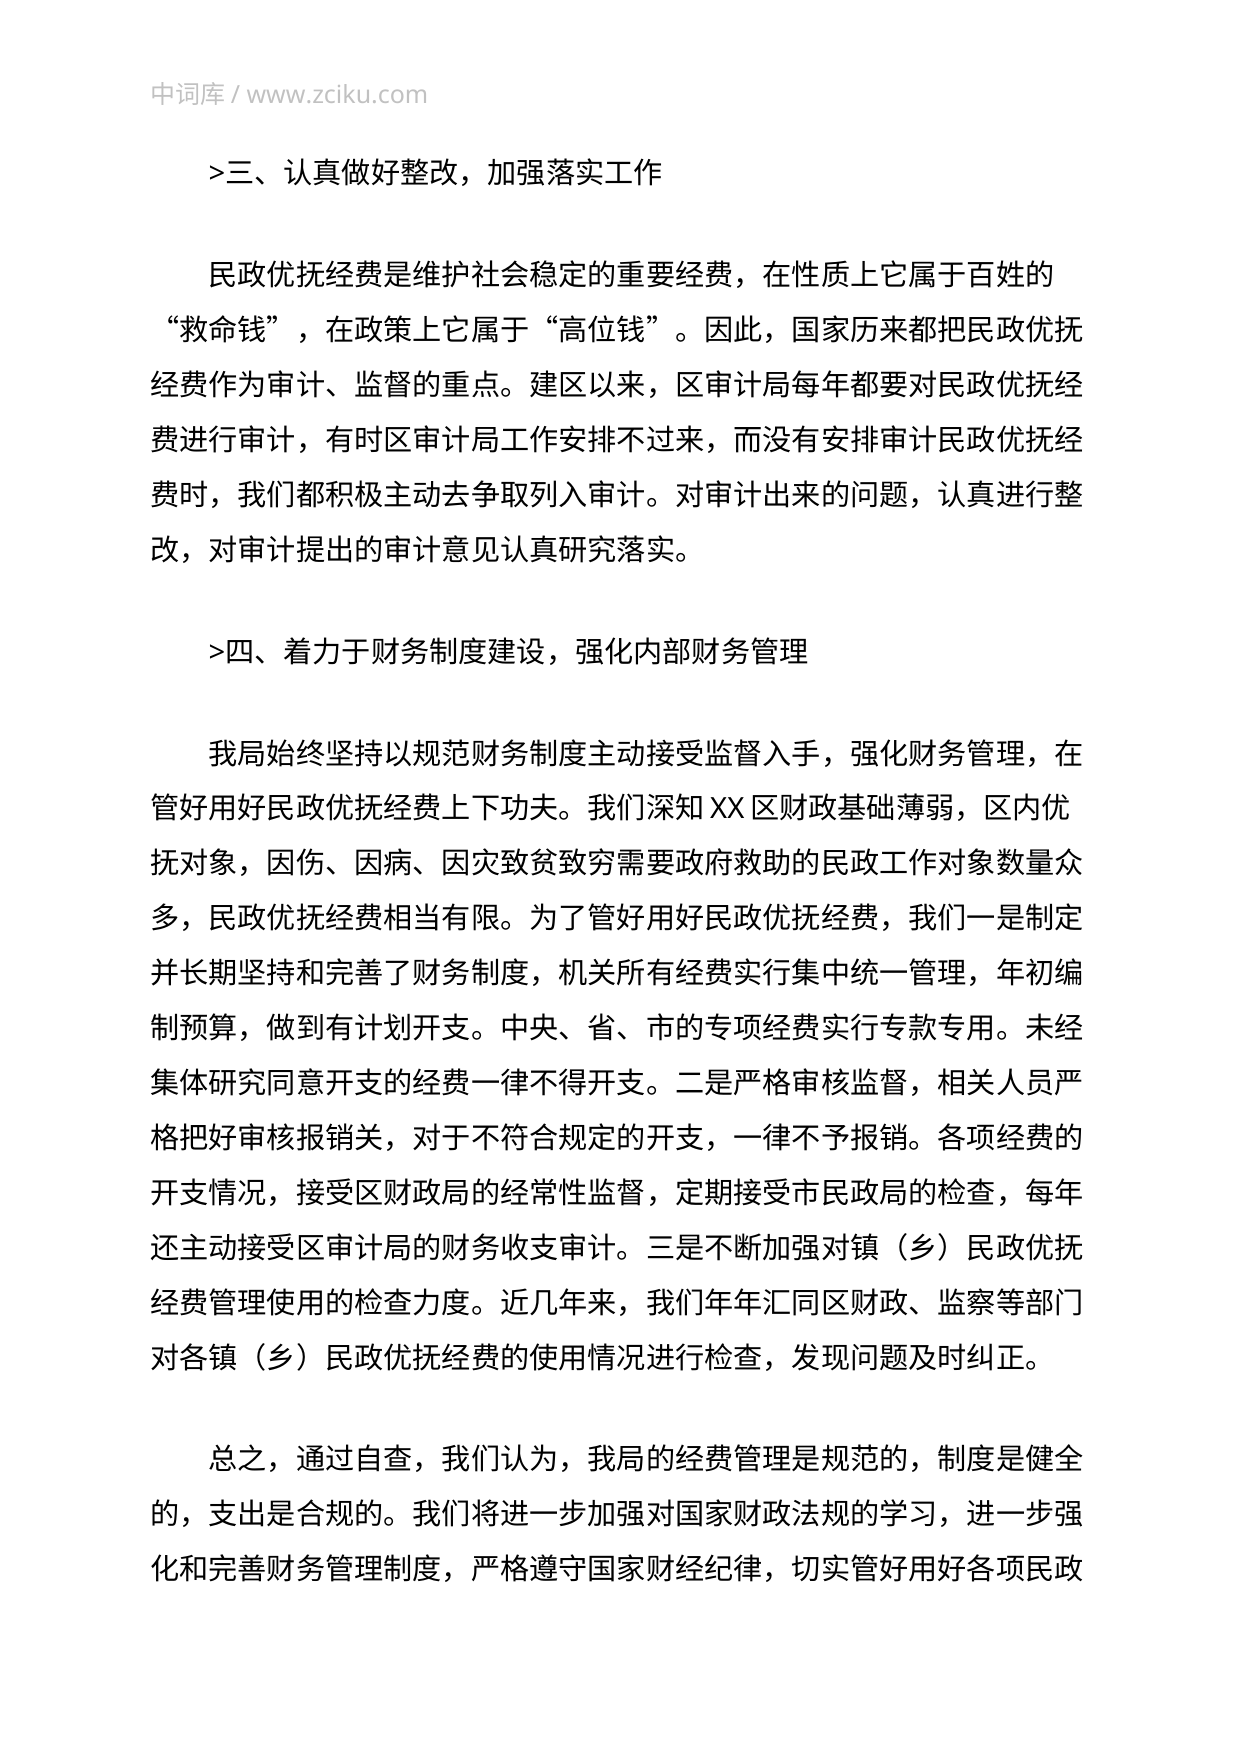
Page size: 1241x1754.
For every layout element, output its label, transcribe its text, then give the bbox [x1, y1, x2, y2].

text >四、着力于财务制度建设，强化内部财务管理 [150, 628, 1090, 671]
text 我局始终坚持以规范财务制度主动接受监督入手，强化财务管理，在管好用好民政优抚经费上下功夫。我们深知XX区财政基础薄弱，区内优抚对象，因伤、因病、因灾致贫致穷需要政府救助的民政工作对象数量众多，民政优抚经费相当有限。为了管好用好民政优抚经费，我们一是制定并长期坚持和完善了财务制度，机关所有经费实行集中统一管理，年初编制预算，做到有计划开支。中央、省、市的专项经费实行专款专用。未经集体研究同意开支的经费一律不得开支。二是严格审核监督，相关人员严格把好审核报销关，对于不符合规定的开支，一律不予报销。各项经费的开支情况，接受区财政局的经常性监督，定期接受市民政局的检查，每年还主动接受区审计局的财务收支审计。三是不断加强对镇（乡）民政优抚经费管理使用的检查力度。近几年来，我们年年汇同区财政、监察等部门对各镇（乡）民政优抚经费的使用情况进行检查，发现问题及时纠正。 [150, 730, 1090, 1376]
text >三、认真做好整改，加强落实工作 [150, 150, 1090, 192]
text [150, 1436, 1090, 1588]
text 民政优抚经费是维护社会稳定的重要经费，在性质上它属于百姓的“救命钱”，在政策上它属于“高位钱”。因此，国家历来都把民政优抚经费作为审计、监督的重点。建区以来，区审计局每年都要对民政优抚经费进行审计，有时区审计局工作安排不过来，而没有安排审计民政优抚经费时，我们都积极主动去争取列入审计。对审计出来的问题，认真进行整改，对审计提出的审计意见认真研究落实。 [150, 252, 1090, 569]
